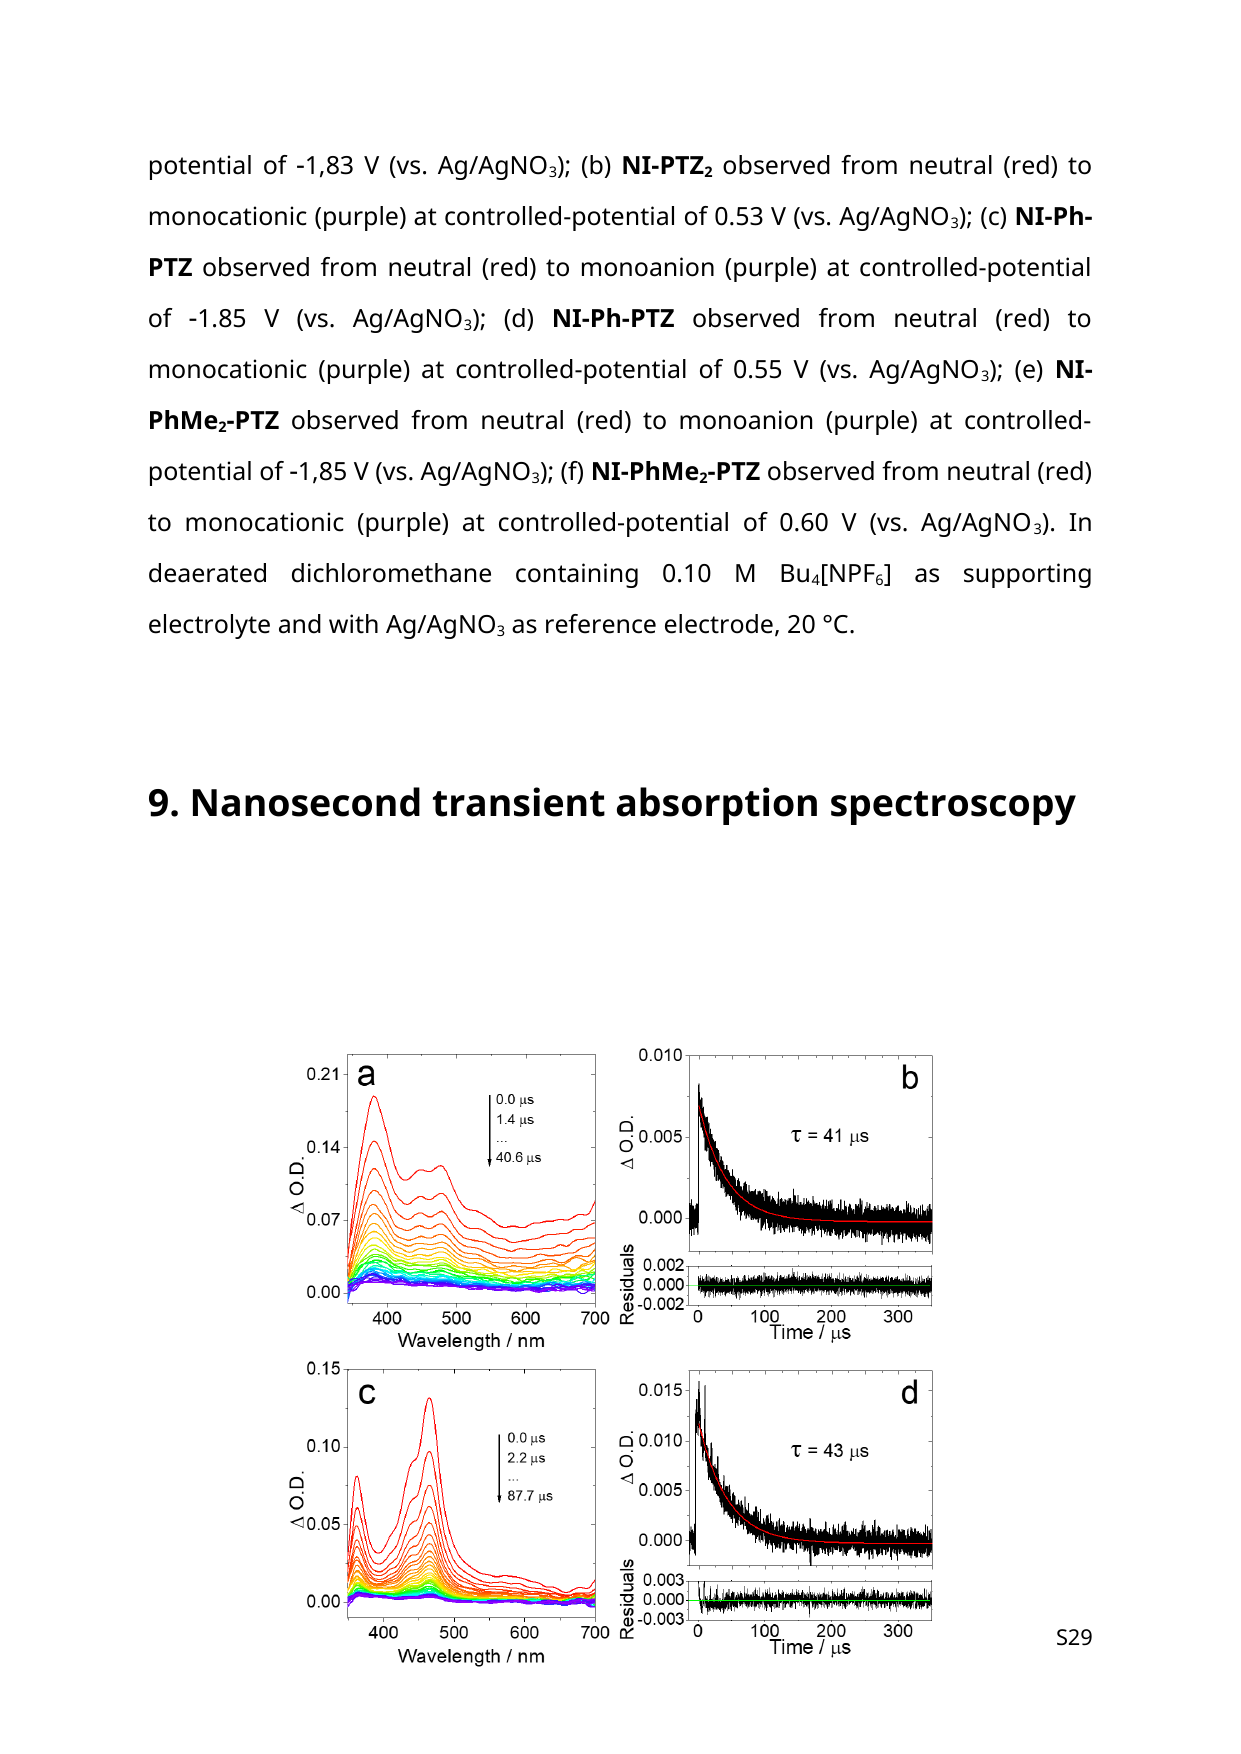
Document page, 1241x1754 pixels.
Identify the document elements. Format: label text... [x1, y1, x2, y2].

text 9. Nanosecond transient absorption spectroscopy [148, 776, 1093, 827]
picture [282, 1032, 944, 1678]
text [148, 148, 1093, 641]
